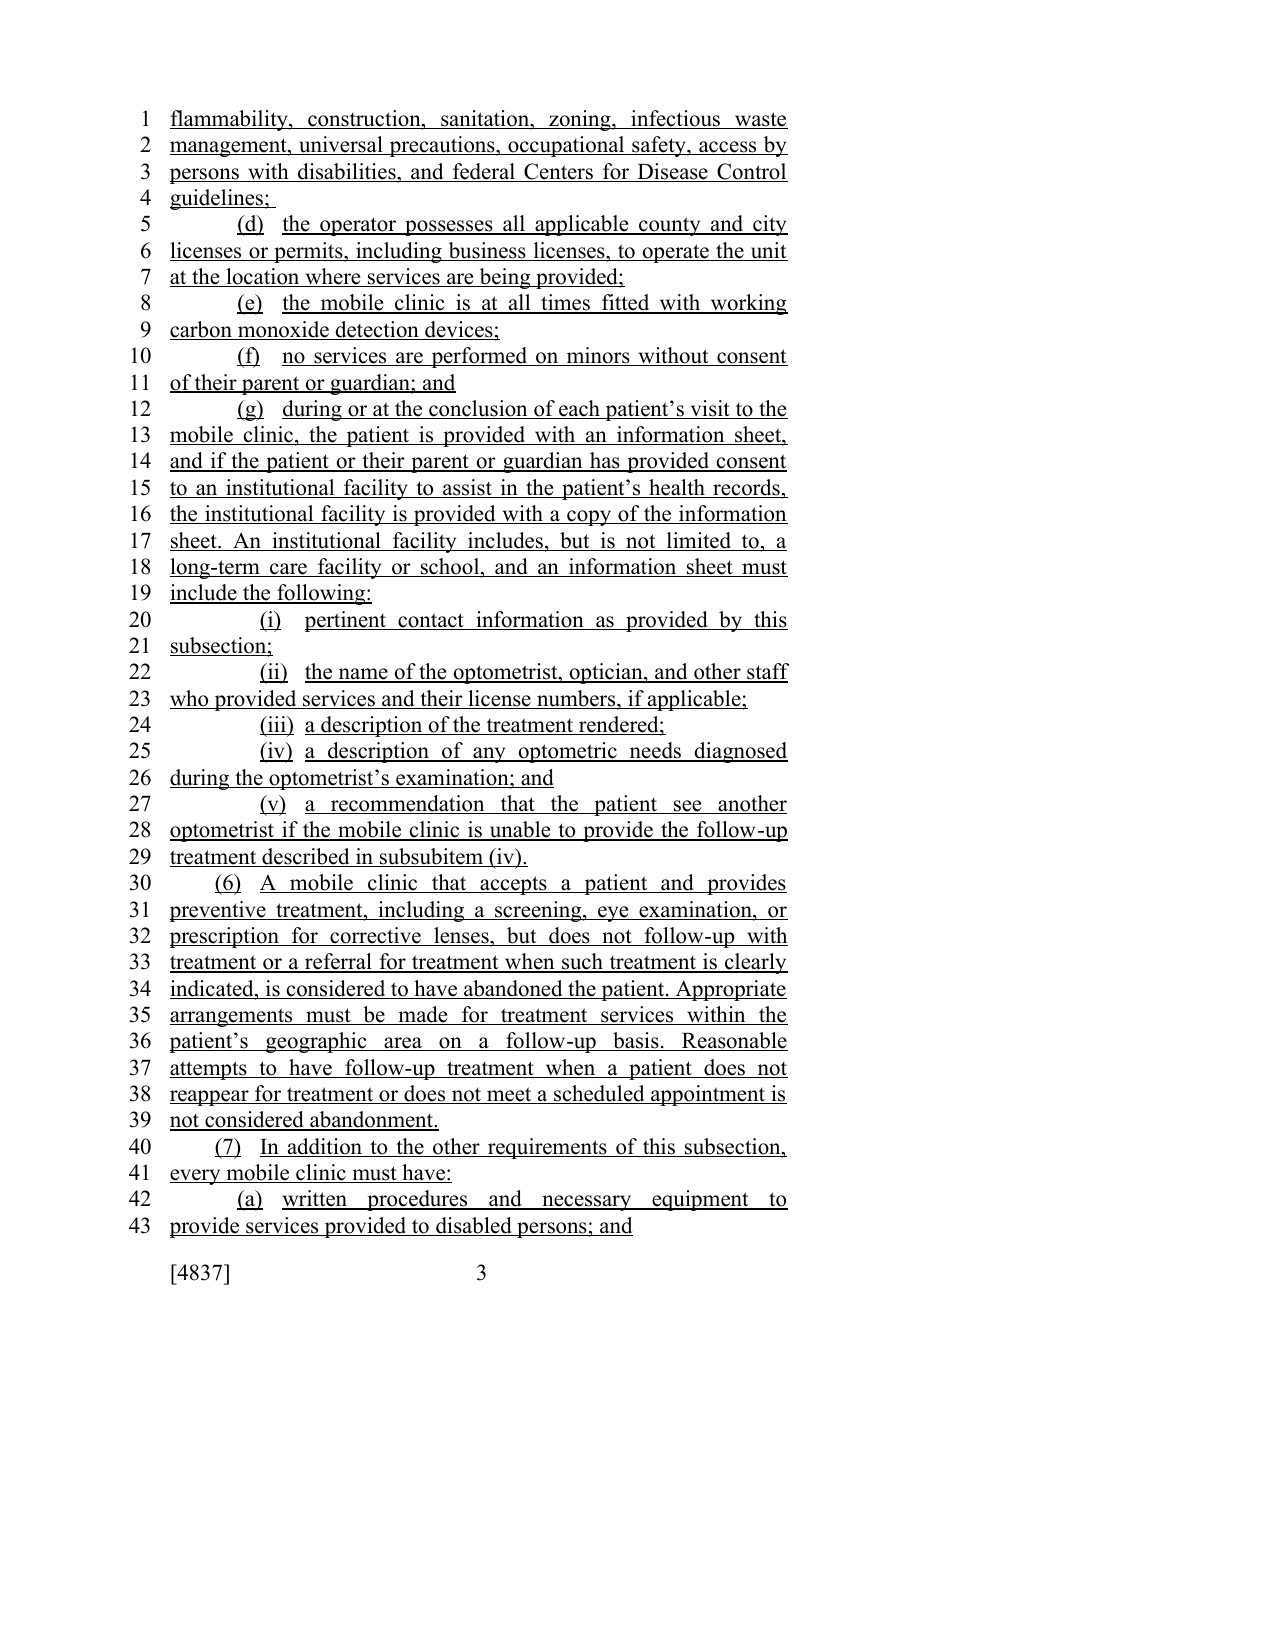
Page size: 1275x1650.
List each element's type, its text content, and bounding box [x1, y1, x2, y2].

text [169, 105, 787, 128]
text (v) a recommendation that the patient see another optometrist if the mobile clinic is unable to provide the follow-up treatment described in subsubitem (iv). [169, 840, 787, 869]
text (e) the mobile clinic is at all times fitted with working carbon monoxide detection devices; [169, 289, 787, 342]
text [169, 129, 787, 154]
text (iv) a description of any optometric needs diagnosed during the optometrist’s examination; and [169, 737, 787, 790]
text (iii) a description of the treatment rendered; [169, 711, 787, 737]
text (ii) the name of the optometrist, optician, and other staff who provided services and their license numbers, if applicable; [169, 658, 787, 711]
text (v) a recommendation that the patient see another optometrist if the mobile clinic is unable to provide the follow-up treatment described in subsubitem (iv). [169, 790, 787, 839]
text (f) no services are performed on minors without consent of their parent or guardian; and [169, 342, 787, 395]
text (7) In addition to the other requirements of this subsection, every mobile clinic must have: [169, 1133, 787, 1186]
text (d) the operator possesses all applicable county and city licenses or permits, including business licenses, to operate the unit at the location where services are being provided; [169, 261, 787, 289]
text (d) the operator possesses all applicable county and city licenses or permits, including business licenses, to operate the unit at the location where services are being provided; [169, 210, 787, 260]
text (g) during or at the conclusion of each patient’s visit to the mobile clinic, the patient is provided with an information sheet, and if the patient or their parent or guardian has provided consent to an institutional facility to assist in the patient’s health records, the institutional facility is provided with a copy of the information sheet. An institutional facility includes, but is not limited to, a long-term care facility or school, and an information sheet must include the following: [169, 395, 787, 444]
text (i) pertinent contact information as provided by this subsection; [169, 606, 787, 658]
text (a) written procedures and necessary equipment to provide services provided to disabled persons; and [169, 1186, 787, 1238]
